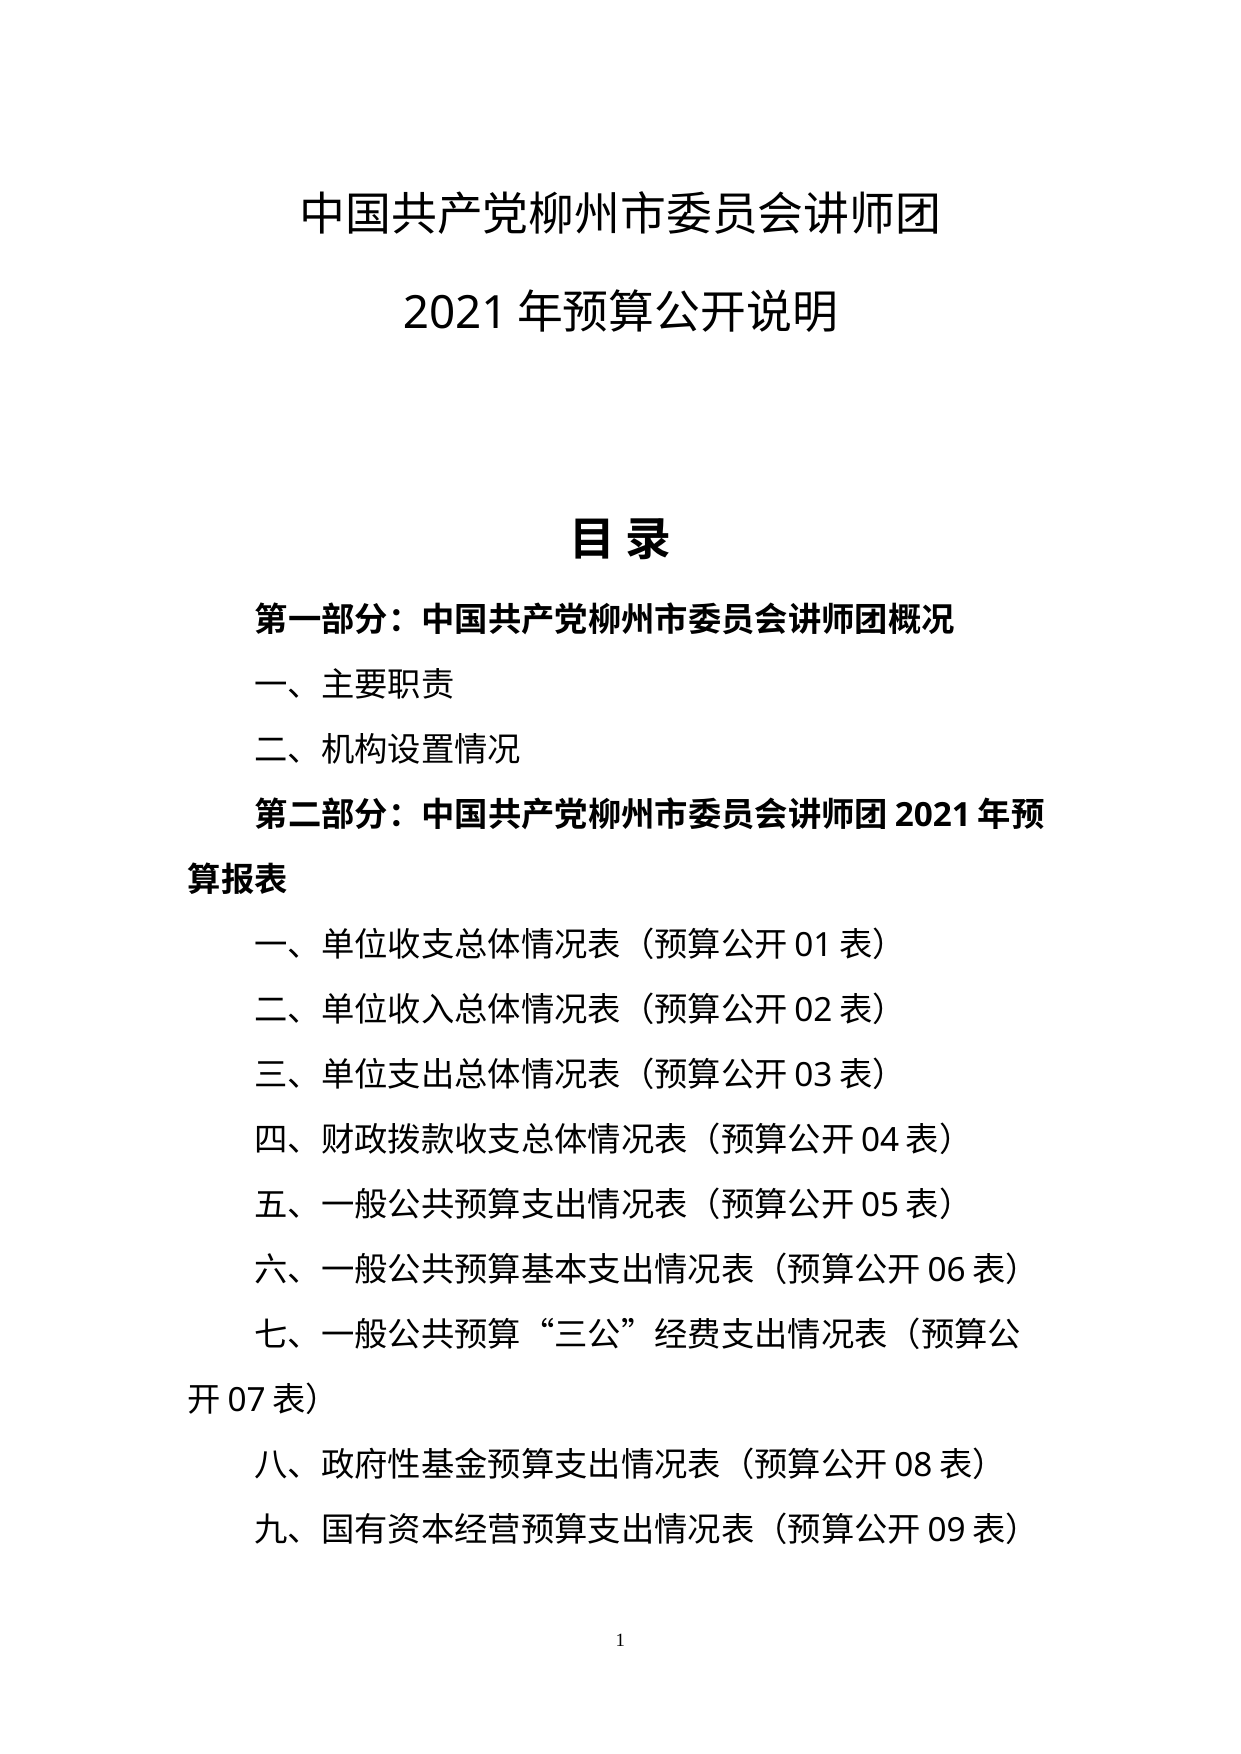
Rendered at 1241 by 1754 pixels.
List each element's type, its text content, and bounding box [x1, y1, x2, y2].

text 二、单位收入总体情况表（预算公开02表） [187, 974, 1053, 1039]
text 六、一般公共预算基本支出情况表（预算公开06表） [187, 1234, 1053, 1299]
text 第一部分：中国共产党柳州市委员会讲师团概况 [187, 584, 1053, 649]
text 八、政府性基金预算支出情况表（预算公开08表） [187, 1429, 1053, 1494]
text 五、一般公共预算支出情况表（预算公开05表） [187, 1169, 1053, 1234]
text 二、机构设置情况 [187, 714, 1053, 779]
text 七、一般公共预算“三公”经费支出情况表（预算公开07表） [187, 1299, 1053, 1429]
text 2021年预算公开说明 [187, 259, 1053, 357]
text 九、国有资本经营预算支出情况表（预算公开09表） [187, 1494, 1053, 1559]
text 一、单位收支总体情况表（预算公开01表） [187, 909, 1053, 974]
text 四、财政拨款收支总体情况表（预算公开04表） [187, 1104, 1053, 1169]
text 第二部分：中国共产党柳州市委员会讲师团2021年预算报表 [187, 779, 1053, 909]
text 三、单位支出总体情况表（预算公开03表） [187, 1039, 1053, 1104]
text 一、主要职责 [187, 649, 1053, 714]
text 目 录 [187, 487, 1053, 584]
text 中国共产党柳州市委员会讲师团 [187, 162, 1053, 259]
